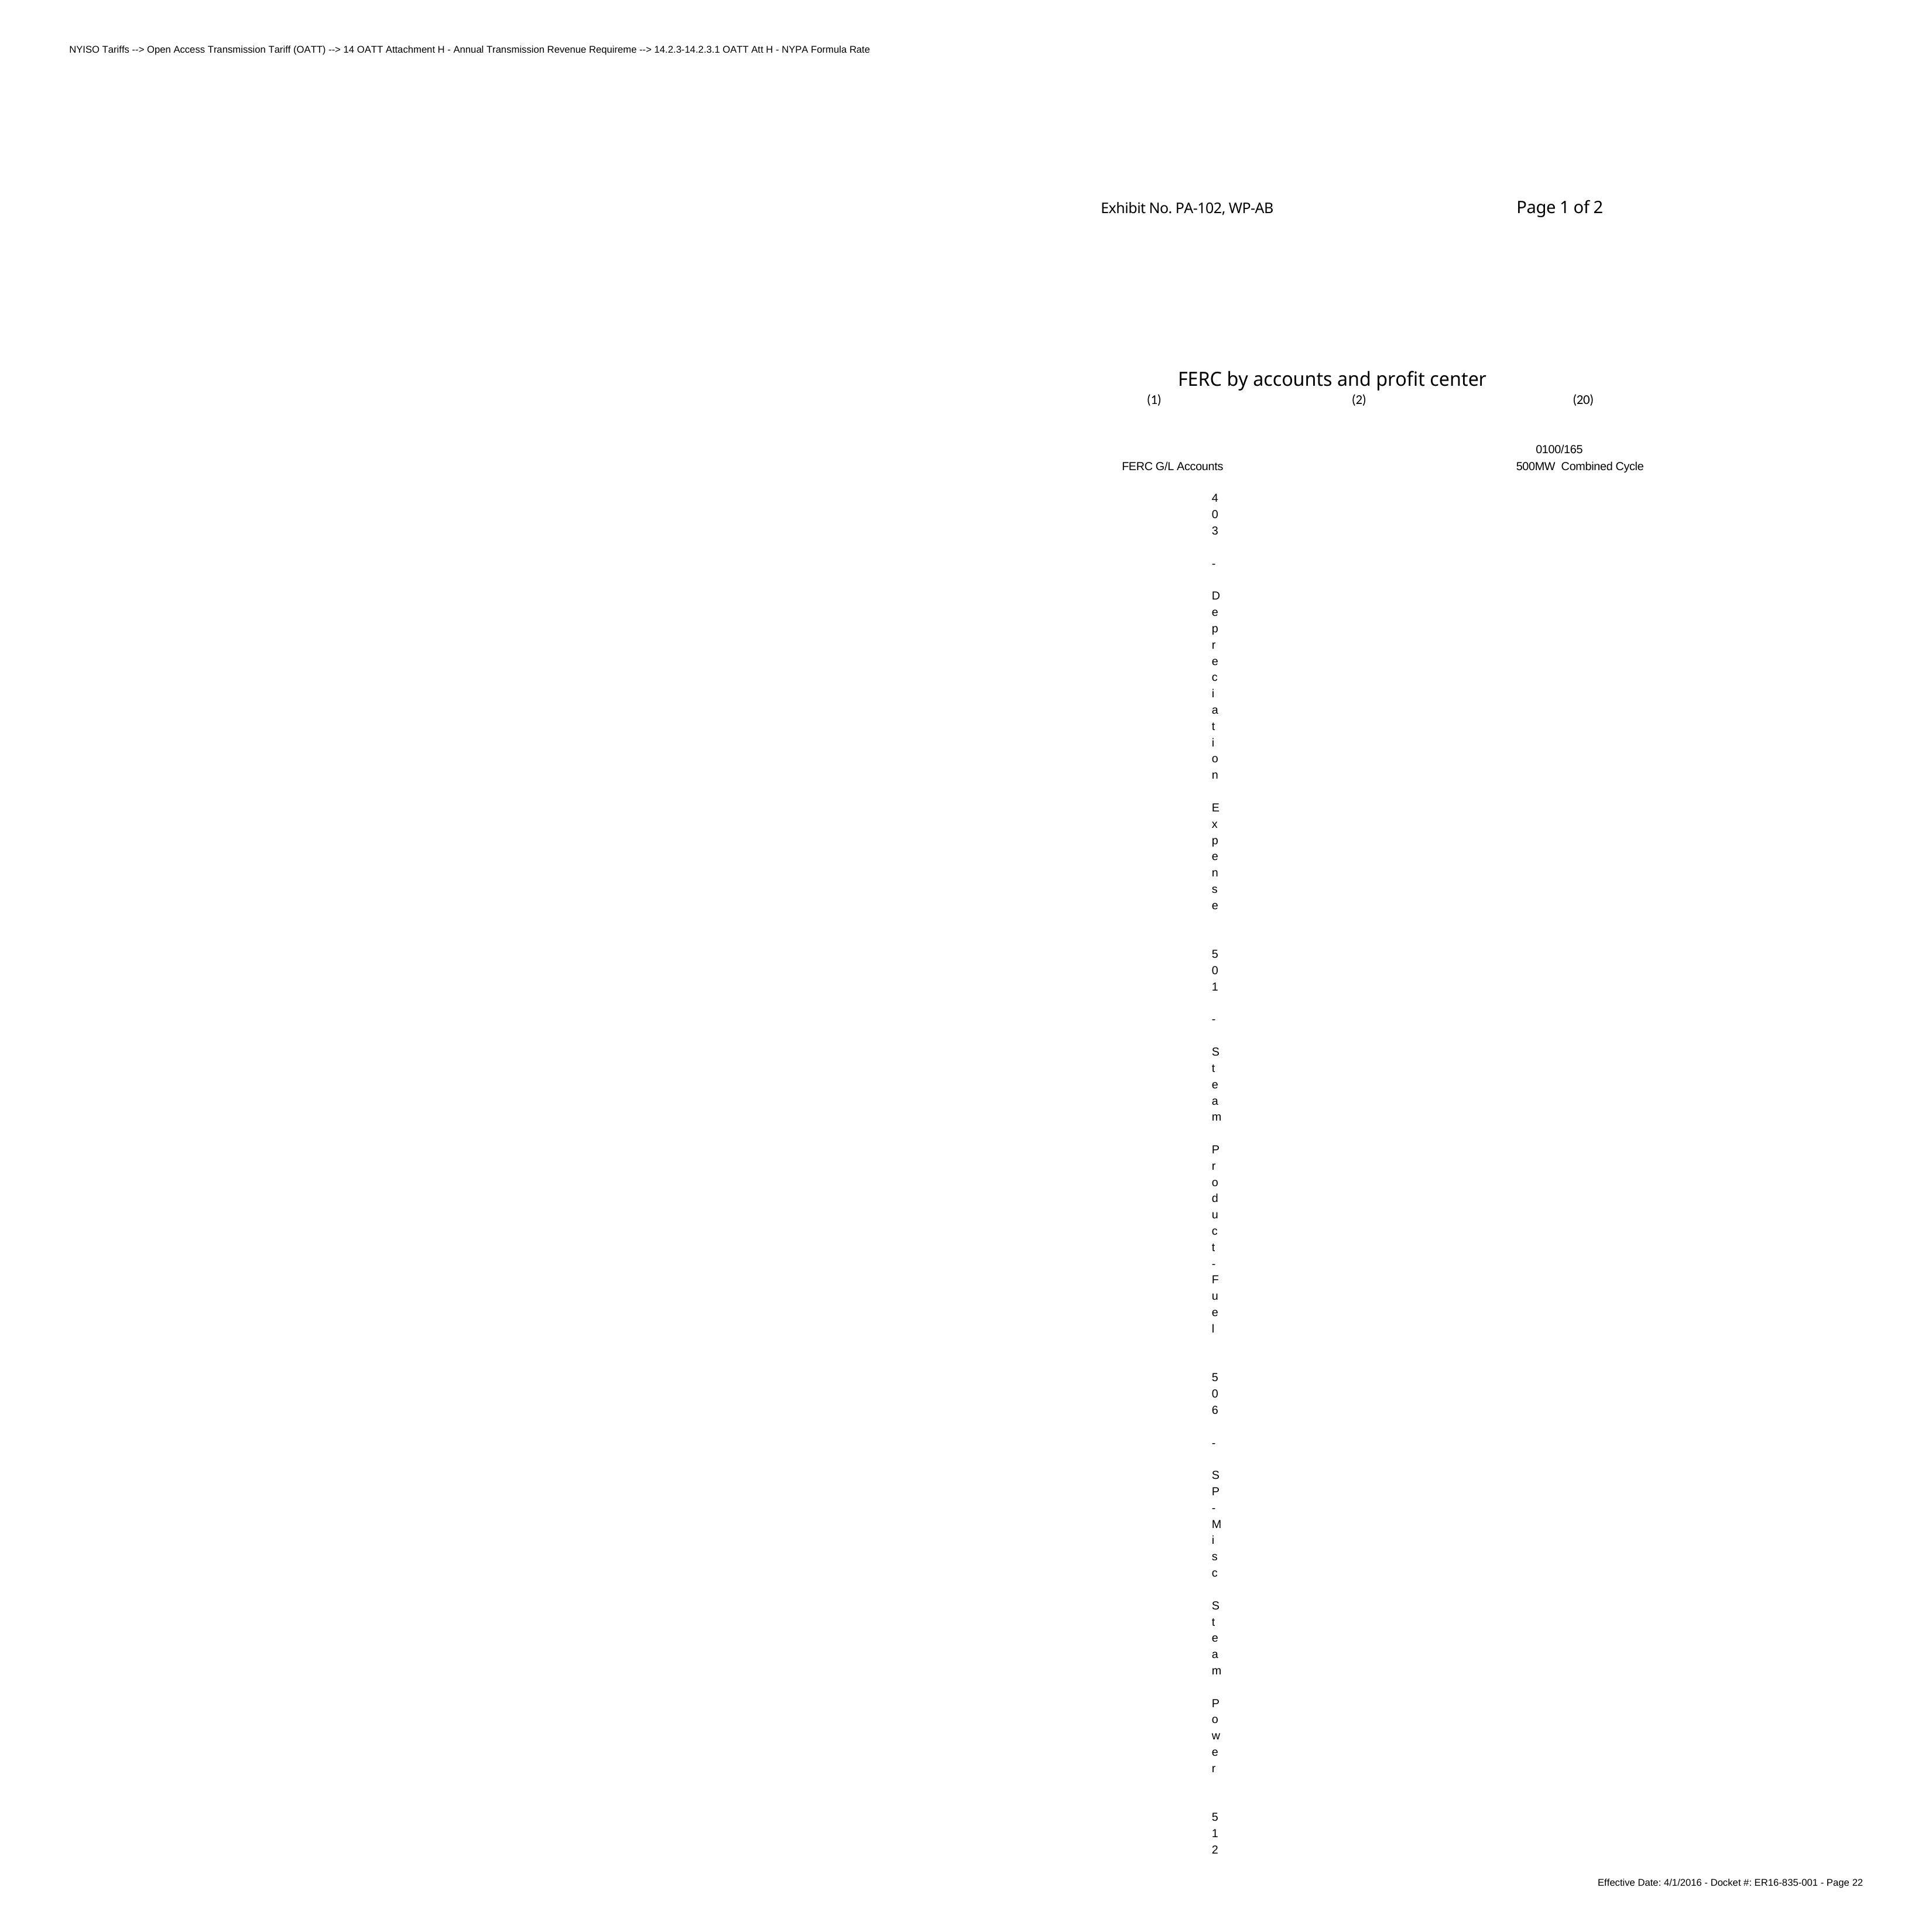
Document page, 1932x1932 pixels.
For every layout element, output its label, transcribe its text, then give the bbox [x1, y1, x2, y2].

text FERC G/L Accounts 500MW Combined Cycle [1122, 460, 1932, 474]
text FERC by accounts and profit center [1178, 368, 1932, 390]
text 0100/165 [1536, 443, 1932, 456]
text (1) (2) (20) [1147, 392, 1932, 407]
text Exhibit No. PA-102, WP-AB Page 1 of 2 [1101, 198, 1932, 218]
